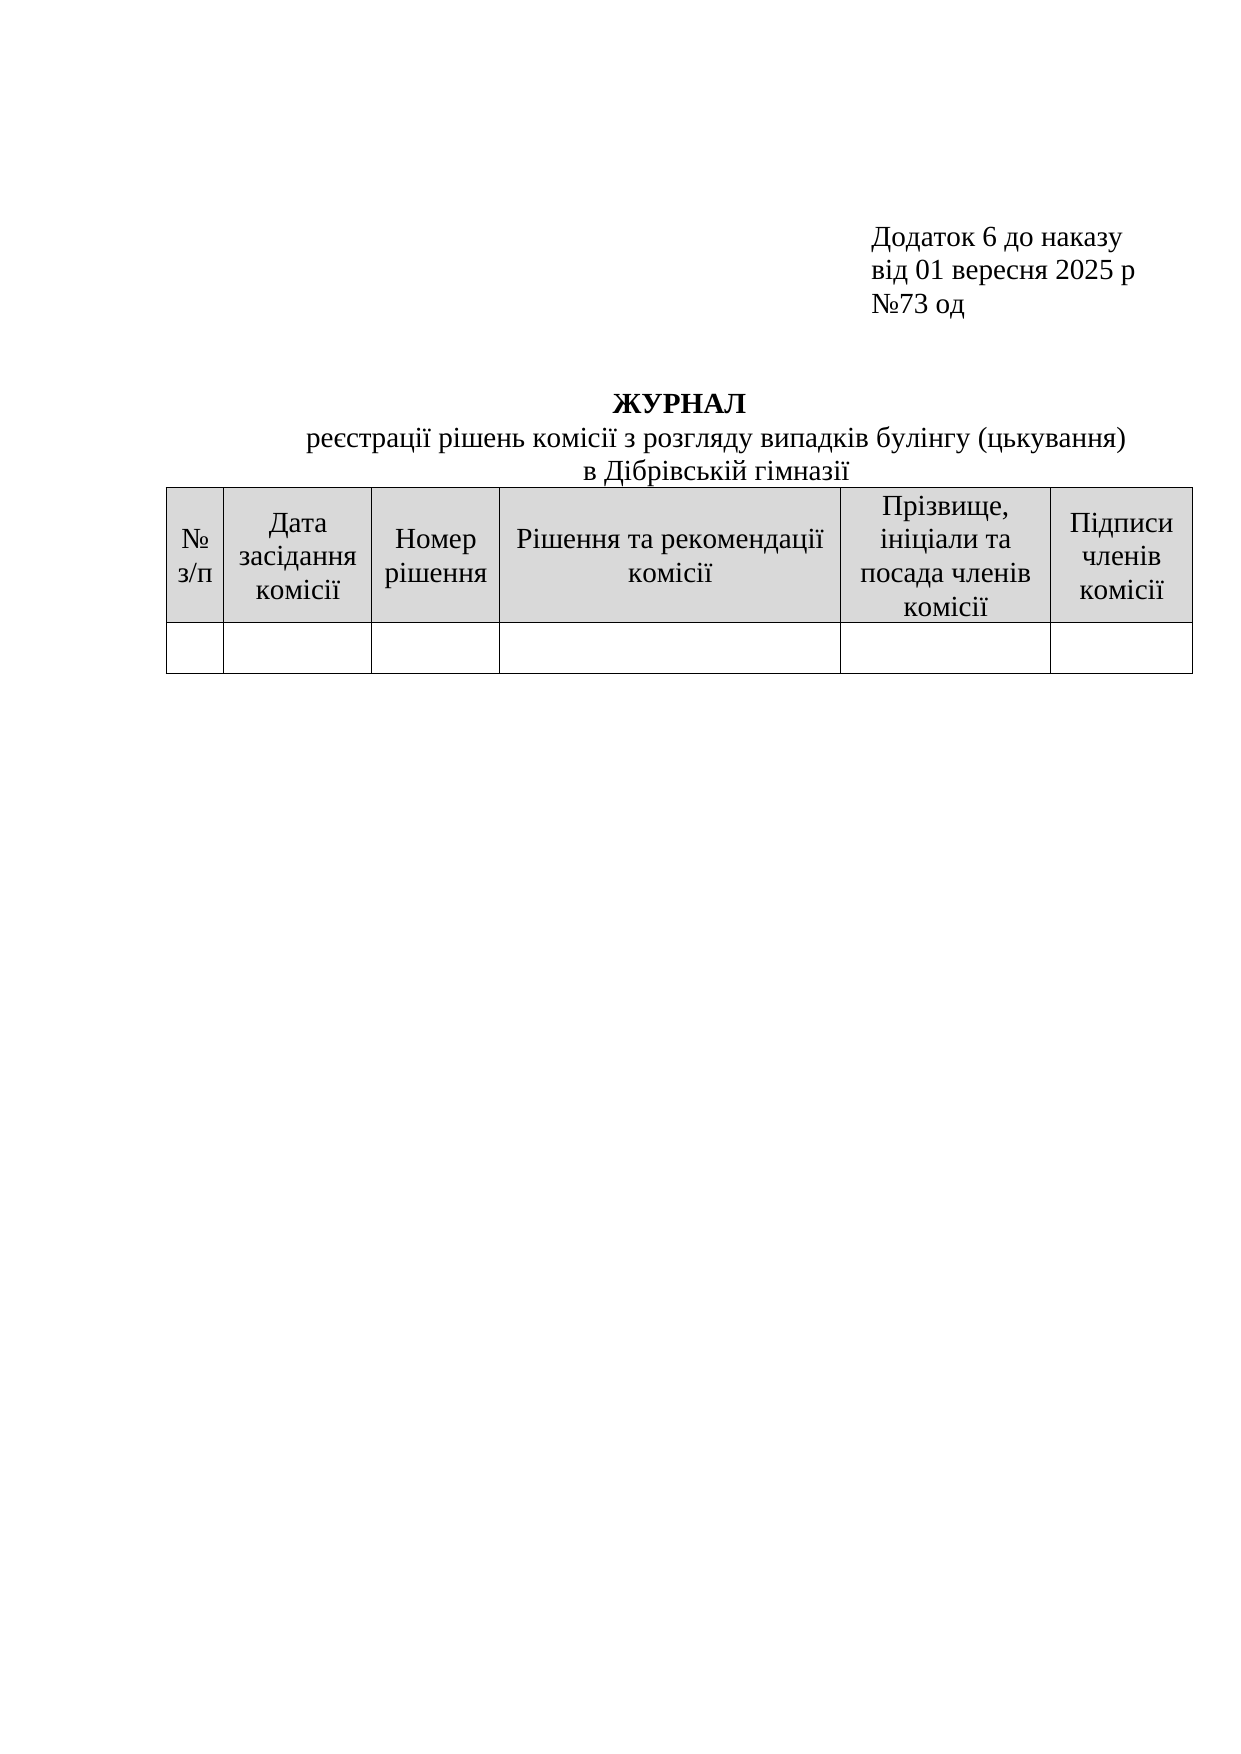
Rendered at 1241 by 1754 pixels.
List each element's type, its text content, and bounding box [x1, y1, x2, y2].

table_cell [372, 623, 499, 673]
table_header Номер рішення [372, 488, 499, 622]
table_cell [1051, 623, 1192, 673]
table_cell [500, 623, 840, 673]
table_header Рішення та рекомендації комісії [500, 488, 840, 622]
table_cell [167, 623, 223, 673]
table_header Дата засідання комісії [224, 488, 371, 622]
text в Дібрівській гімназії [177, 453, 1181, 487]
text ЖУРНАЛ [177, 386, 1181, 420]
table_cell [841, 623, 1050, 673]
table_header Підписи членів комісії [1051, 488, 1192, 622]
table_header Прізвище, ініціали та посада членів комісії [841, 488, 1050, 622]
table_cell [224, 623, 371, 673]
table_header № з/п [167, 488, 223, 622]
text Додаток 6 до наказу від 01 вересня 2025 р №73 од [871, 219, 1181, 319]
text реєстрації рішень комісії з розгляду випадків булінгу (цькування) [177, 420, 1181, 453]
